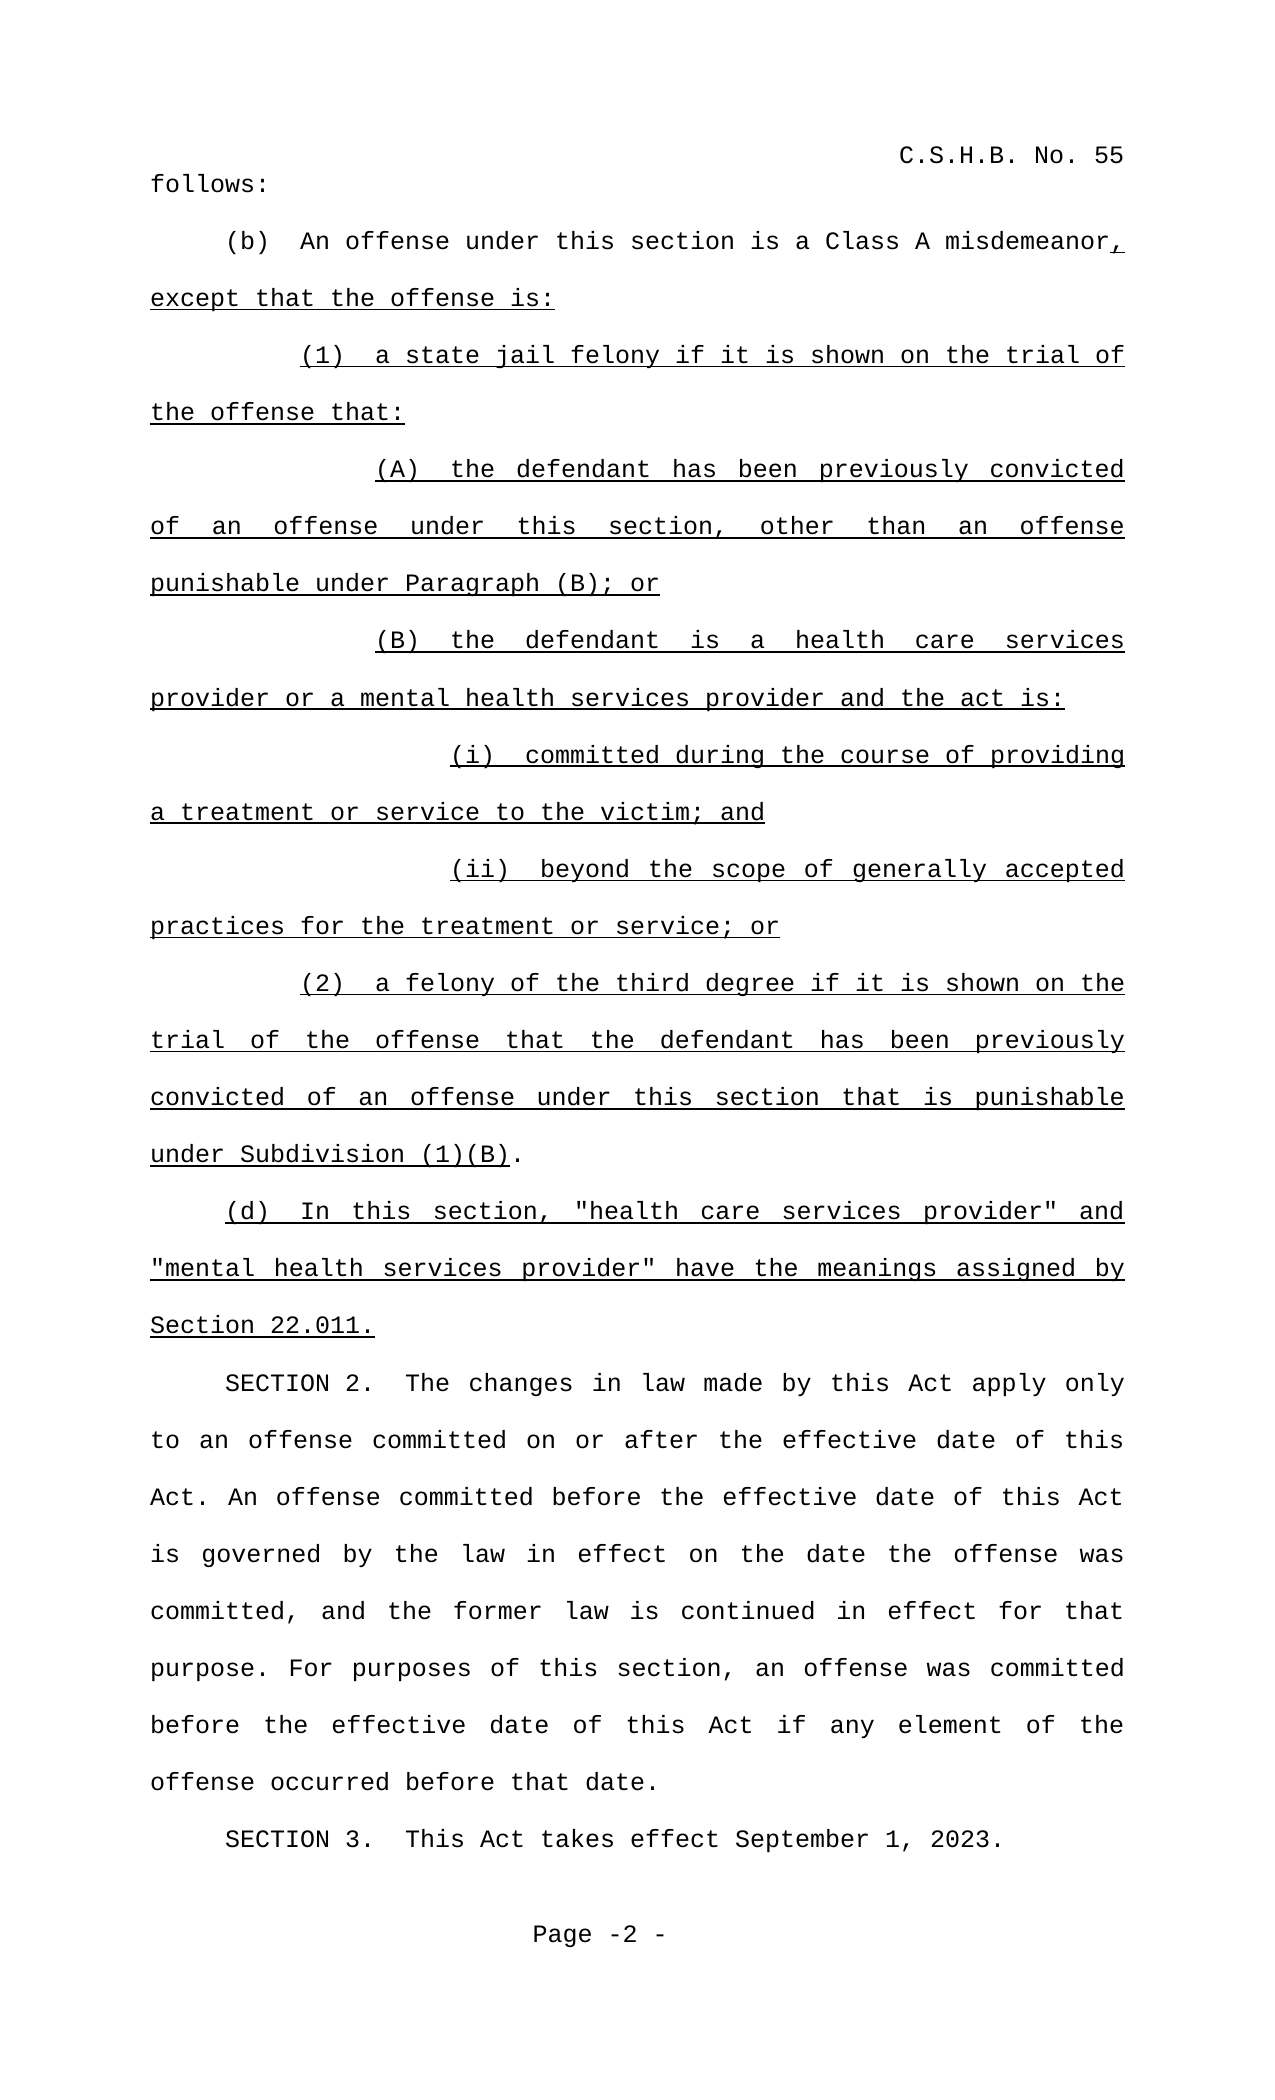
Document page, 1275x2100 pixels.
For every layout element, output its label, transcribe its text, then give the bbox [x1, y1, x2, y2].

text (ii) beyond the scope of generally accepted practices for the treatment or service; or [150, 856, 1125, 942]
text (d) In this section, "health care services provider" and "mental health services provider" have the meanings assigned by Section 22.011. [150, 1199, 1125, 1279]
text (B) the defendant is a health care services provider or a mental health services provider and the act is: [150, 628, 1125, 713]
text SECTION 2. The changes in law made by this Act apply only to an offense committed on or after the effective date of this Act. An offense committed before the effective date of this Act is governed by the law in effect on the date the offense was committed, and the former law is continued in effect for that purpose. For purposes of this section, an offense was committed before the effective date of this Act if any element of the offense occurred before that date. [150, 1370, 1125, 1798]
text (2) a felony of the third degree if it is shown on the trial of the offense that the defendant has been previously convicted of an offense under this section that is punishable under Subdivision (1)(B). [150, 970, 1125, 1051]
text (b) An offense under this section is a Class A misdemeanor, except that the offense is: [150, 228, 1125, 314]
text SECTION 3. This Act takes effect September 1, 2023. [150, 1827, 1125, 1855]
text (1) a state jail felony if it is shown on the trial of the offense that: [150, 342, 1125, 428]
text (i) committed during the course of providing a treatment or service to the victim; and [150, 742, 1125, 828]
text (A) the defendant has been previously convicted of an offense under this section, other than an offense punishable under Paragraph (B); or [150, 539, 1125, 599]
text (d) In this section, "health care services provider" and "mental health services provider" have the meanings assigned by Section 22.011. [150, 1281, 1125, 1341]
text (2) a felony of the third degree if it is shown on the trial of the offense that the defendant has been previously convicted of an offense under this section that is punishable under Subdivision (1)(B). [150, 1110, 1125, 1170]
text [150, 171, 1125, 200]
text (2) a felony of the third degree if it is shown on the trial of the offense that the defendant has been previously convicted of an offense under this section that is punishable under Subdivision (1)(B). [150, 1052, 1125, 1108]
text (A) the defendant has been previously convicted of an offense under this section, other than an offense punishable under Paragraph (B); or [150, 457, 1125, 537]
